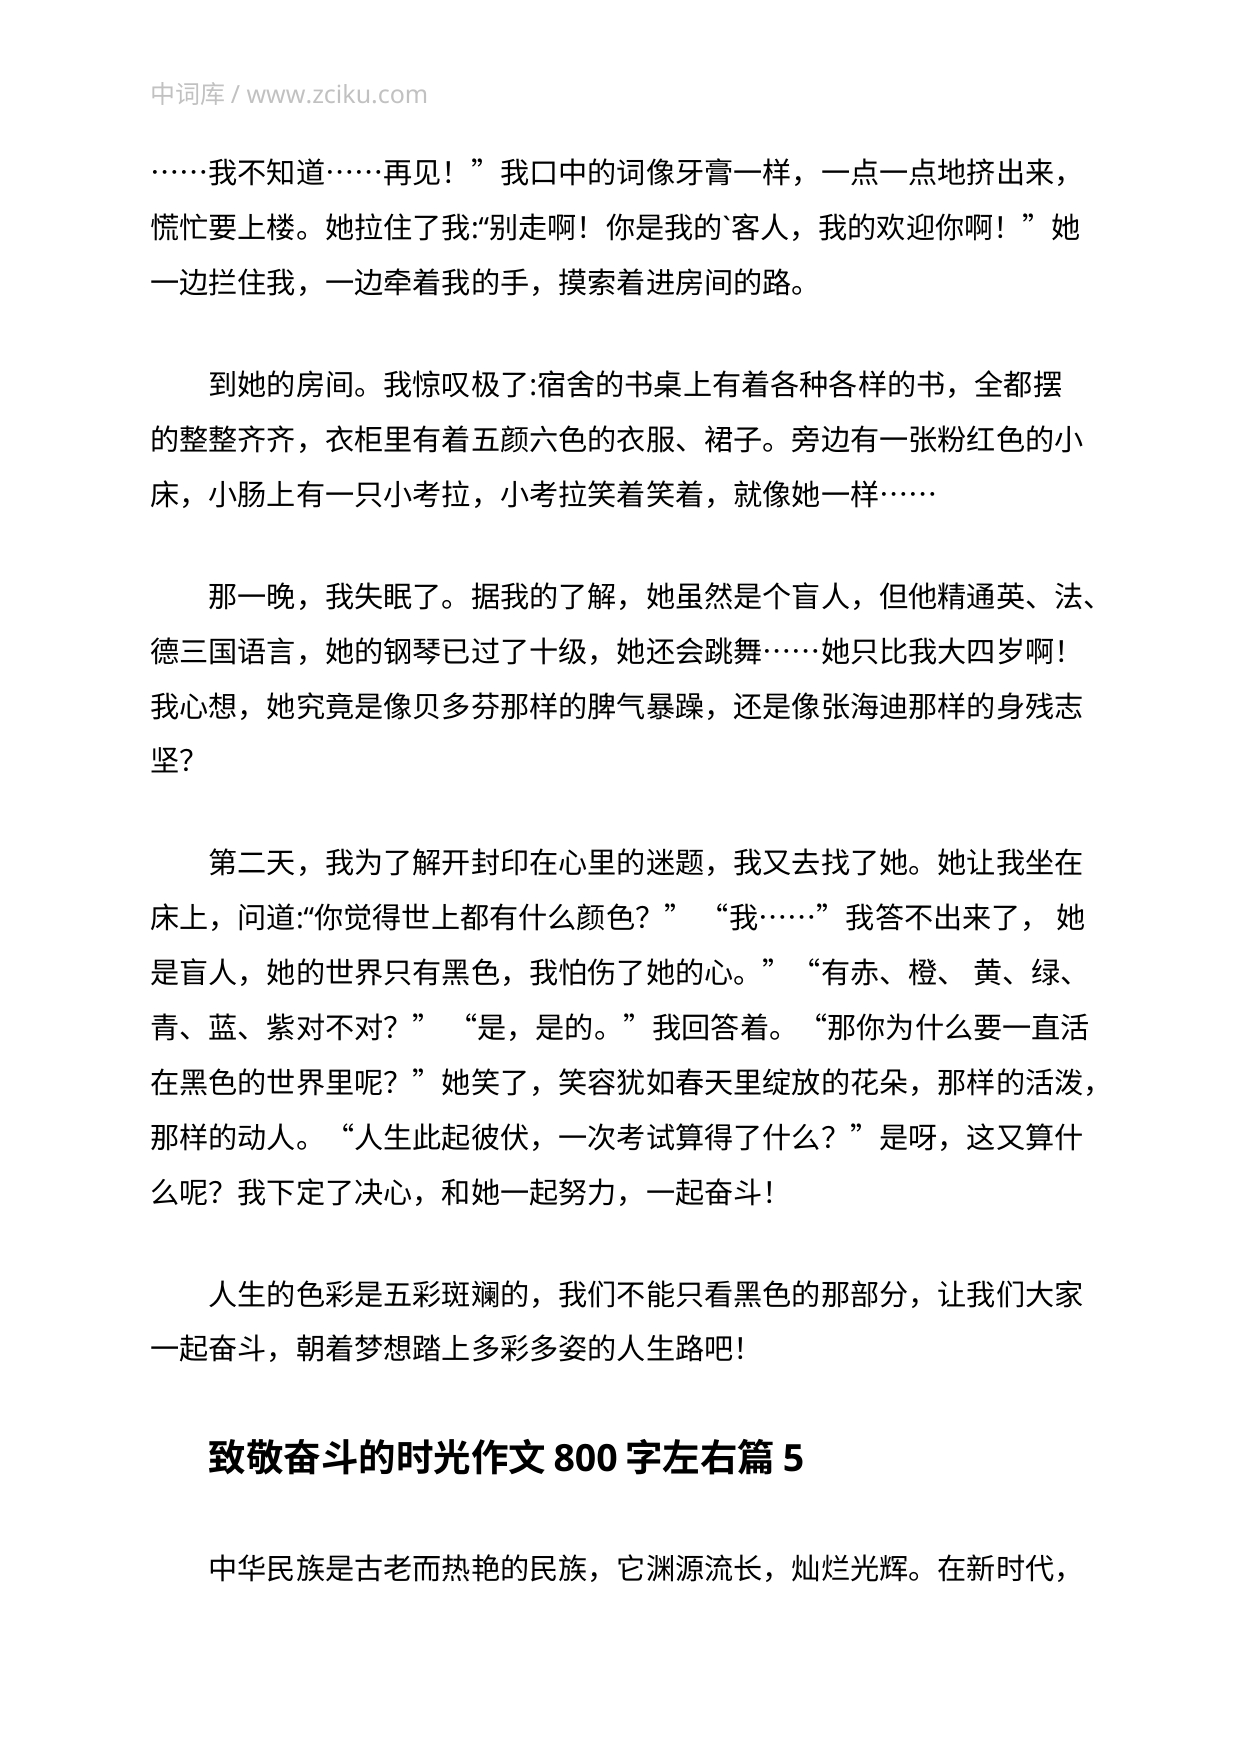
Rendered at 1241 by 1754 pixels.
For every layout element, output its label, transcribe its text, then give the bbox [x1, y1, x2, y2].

text 第二天，我为了解开封印在心里的迷题，我又去找了她。她让我坐在床上，问道:“你觉得世上都有什么颜色？” “我……”我答不出来了， 她是盲人，她的世界只有黑色，我怕伤了她的心。”“有赤、橙、 黄、绿、青、蓝、紫对不对？” “是，是的。”我回答着。“那你为什么要一直活在黑色的世界里呢？”她笑了，笑容犹如春天里绽放的花朵，那样的活泼，那样的动人。“人生此起彼伏，一次考试算得了什么？”是呀，这又算什么呢？我下定了决心，和她一起努力，一起奋斗！ [150, 840, 1090, 1212]
text 到她的房间。我惊叹极了:宿舍的书桌上有着各种各样的书，全都摆的整整齐齐，衣柜里有着五颜六色的衣服、裙子。旁边有一张粉红色的小床，小肠上有一只小考拉，小考拉笑着笑着，就像她一样…… [150, 362, 1090, 514]
text 那一晚，我失眠了。据我的了解，她虽然是个盲人，但他精通英、法、德三国语言，她的钢琴已过了十级，她还会跳舞……她只比我大四岁啊！我心想，她究竟是像贝多芬那样的脾气暴躁，还是像张海迪那样的身残志坚？ [150, 573, 1090, 780]
text 人生的色彩是五彩斑斓的，我们不能只看黑色的那部分，让我们大家一起奋斗，朝着梦想踏上多彩多姿的人生路吧！ [150, 1271, 1090, 1368]
text 致敬奋斗的时光作文800字左右篇5 [150, 1428, 1090, 1482]
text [150, 150, 1090, 302]
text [150, 1545, 1090, 1588]
